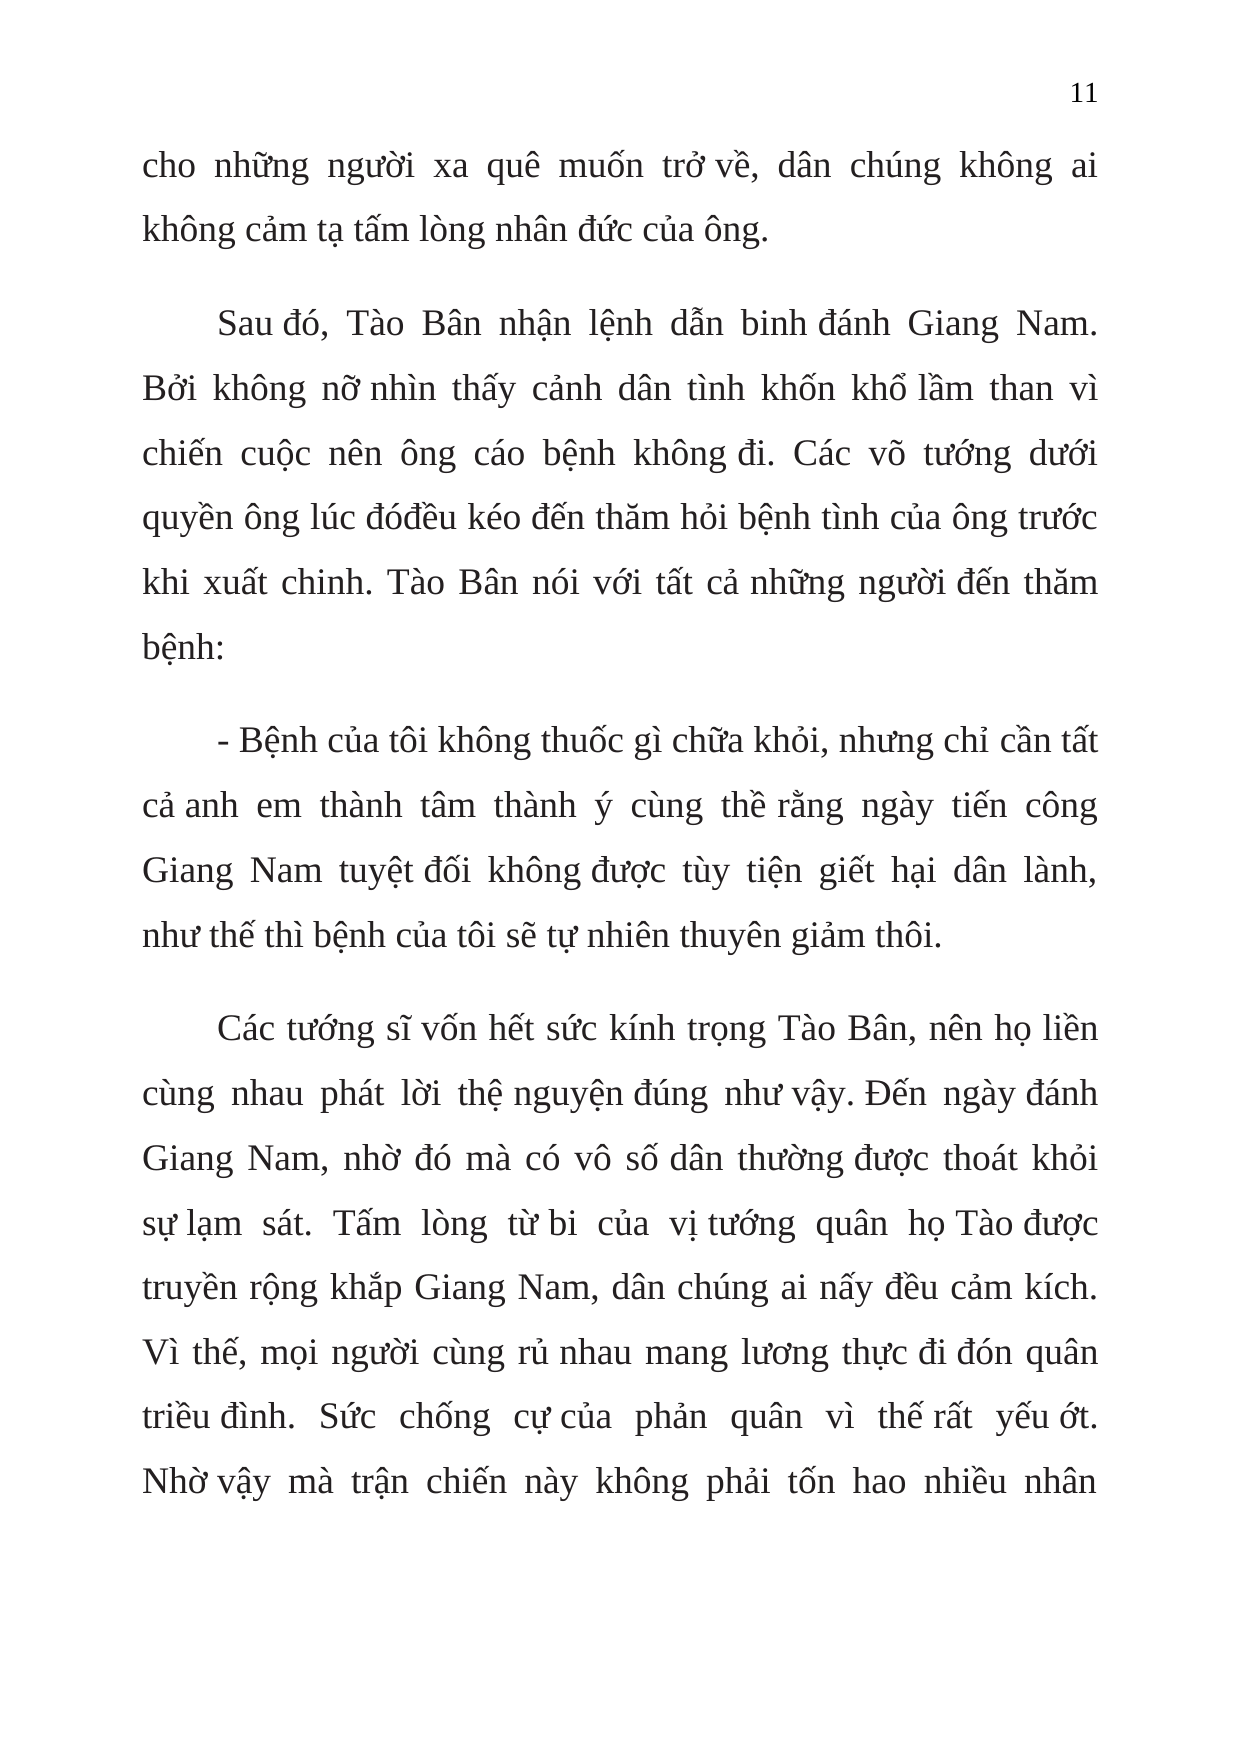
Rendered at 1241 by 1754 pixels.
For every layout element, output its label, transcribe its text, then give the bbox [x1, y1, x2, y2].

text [142, 142, 1098, 250]
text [142, 1006, 1098, 1502]
text Sau đó, Tào Bân nhận lệnh dẫn binh đánh Giang Nam. Bởi không nỡ nhìn thấy cảnh dân tình khốn khổ lầm than vì chiến cuộc nên ông cáo bệnh không đi. Các võ tướng dưới quyền ông lúc đóđều kéo đến thăm hỏi bệnh tình của ông trước khi xuất chinh. Tào Bân nói với tất cả những người đến thăm bệnh: [142, 301, 1098, 667]
text - Bệnh của tôi không thuốc gì chữa khỏi, nhưng chỉ cần tất cả anh em thành tâm thành ý cùng thề rằng ngày tiến công Giang Nam tuyệt đối không được tùy tiện giết hại dân lành, như thế thì bệnh của tôi sẽ tự nhiên thuyên giảm thôi. [142, 718, 1098, 955]
